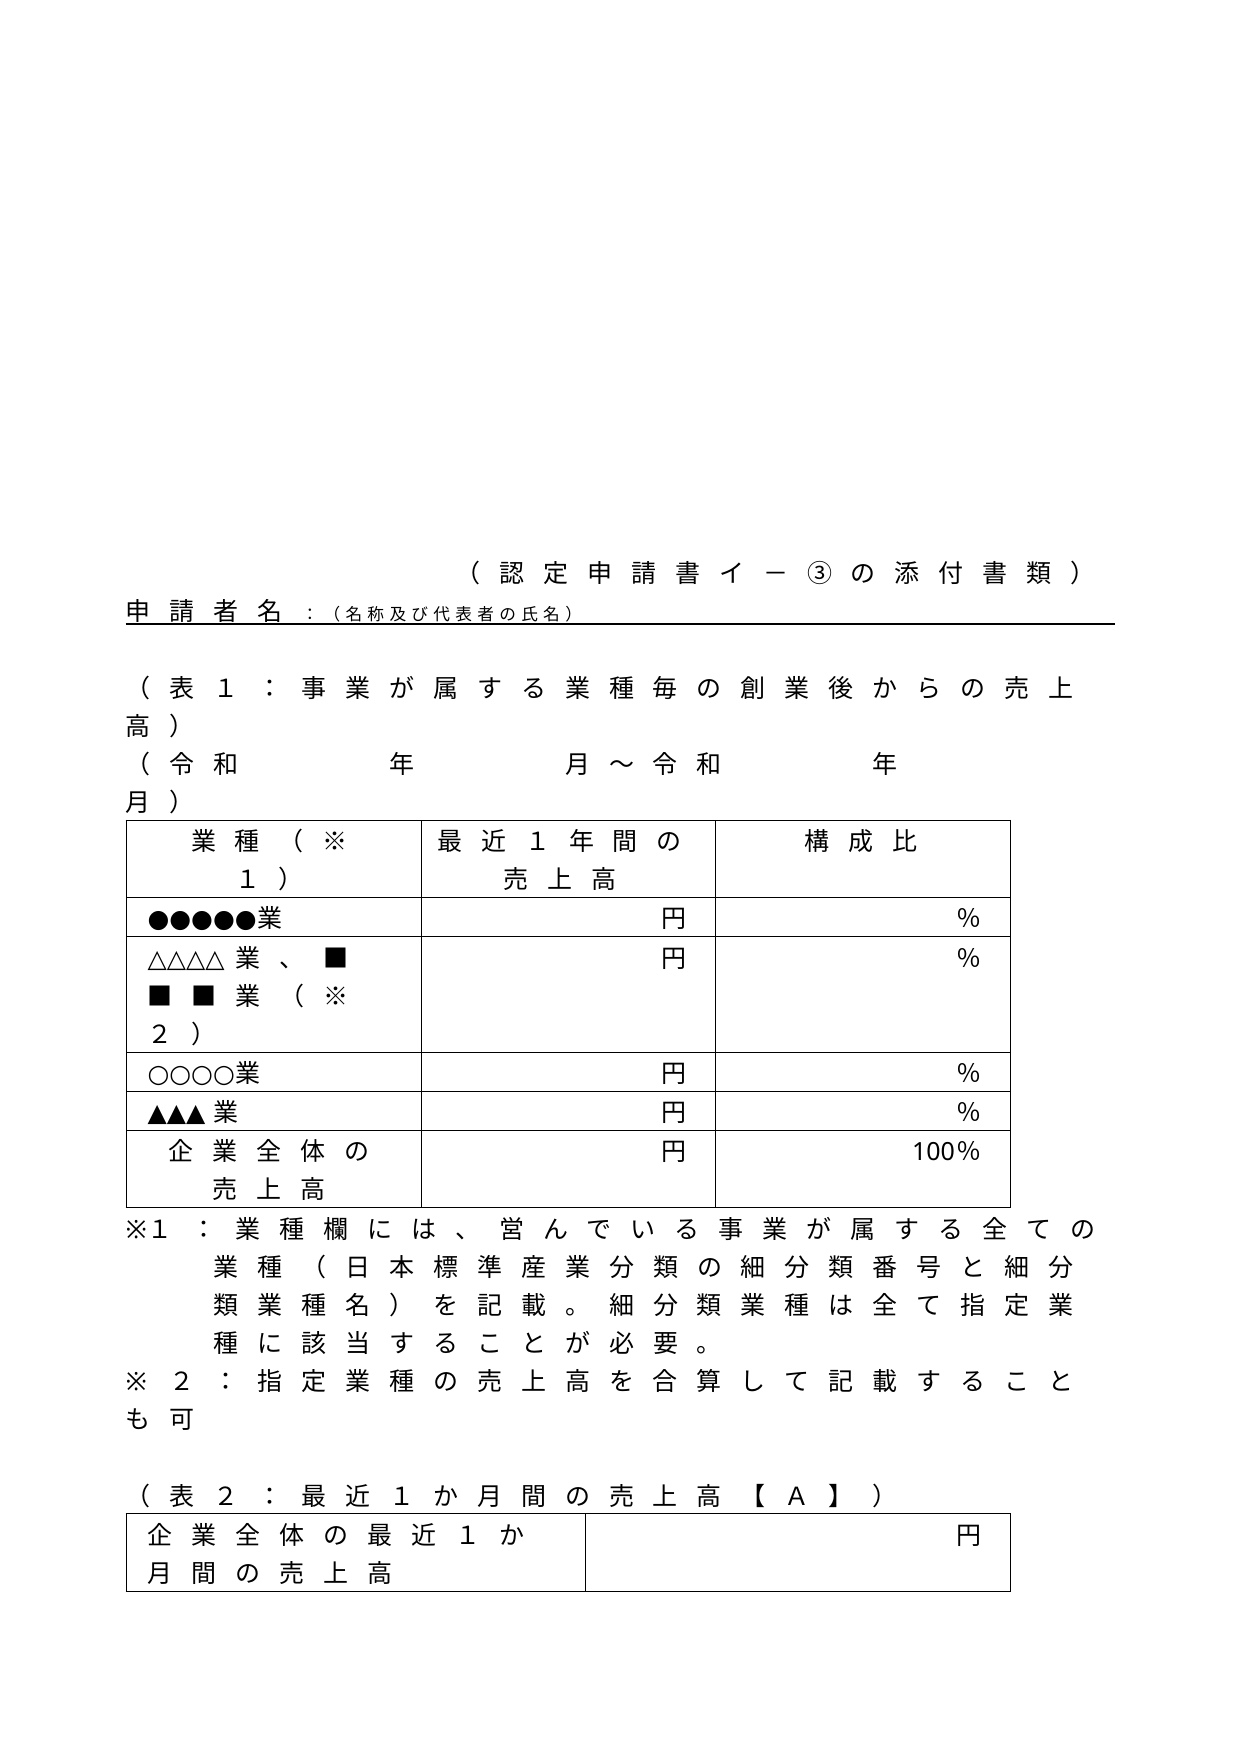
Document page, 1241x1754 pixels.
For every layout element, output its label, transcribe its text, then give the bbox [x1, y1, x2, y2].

table_cell 円 [422, 1053, 715, 1091]
text （令和 年 月～令和 年 月） [126, 743, 1114, 820]
table_cell 企業全体の売上高 [127, 1131, 421, 1207]
table_cell ●●●●●業 [127, 898, 421, 936]
table_cell ▲▲▲業 [127, 1092, 421, 1130]
table_cell ％ [716, 1092, 1010, 1130]
table_cell ％ [716, 1053, 1010, 1091]
table_cell 円 [422, 898, 715, 936]
table_cell 円 [422, 937, 715, 1052]
table_header 企業全体の最近１か月間の売上高 [127, 1514, 585, 1591]
table_header 構成比 [716, 821, 1010, 897]
table_cell ○○○○業 [127, 1053, 421, 1091]
text ※２：指定業種の売上高を合算して記載することも可 [126, 1361, 1114, 1437]
text 申請者名：（名称及び代表者の氏名） [126, 591, 1114, 623]
table_cell 円 [422, 1131, 715, 1207]
text （認定申請書イ－③の添付書類） [126, 553, 1114, 591]
table_header 業種（※１） [127, 821, 421, 897]
table_header 最近１年間の売上高 [422, 821, 715, 897]
table_cell ％ [716, 937, 1010, 1052]
text ※１：業種欄には、営んでいる事業が属する全ての業種（日本標準産業分類の細分類番号と細分類業種名）を記載。細分類業種は全て指定業種に該当することが必要。 [126, 1208, 1114, 1361]
table_cell 100％ [716, 1131, 1010, 1207]
table_header 円 [586, 1514, 1010, 1591]
text （表２：最近１か月間の売上高【Ａ】） [126, 1475, 1114, 1513]
table_cell 円 [422, 1092, 715, 1130]
table_cell ％ [716, 898, 1010, 936]
table_cell △△△△業、■■■業（※２） [127, 937, 421, 1052]
text （表１：事業が属する業種毎の創業後からの売上高） [126, 667, 1114, 743]
